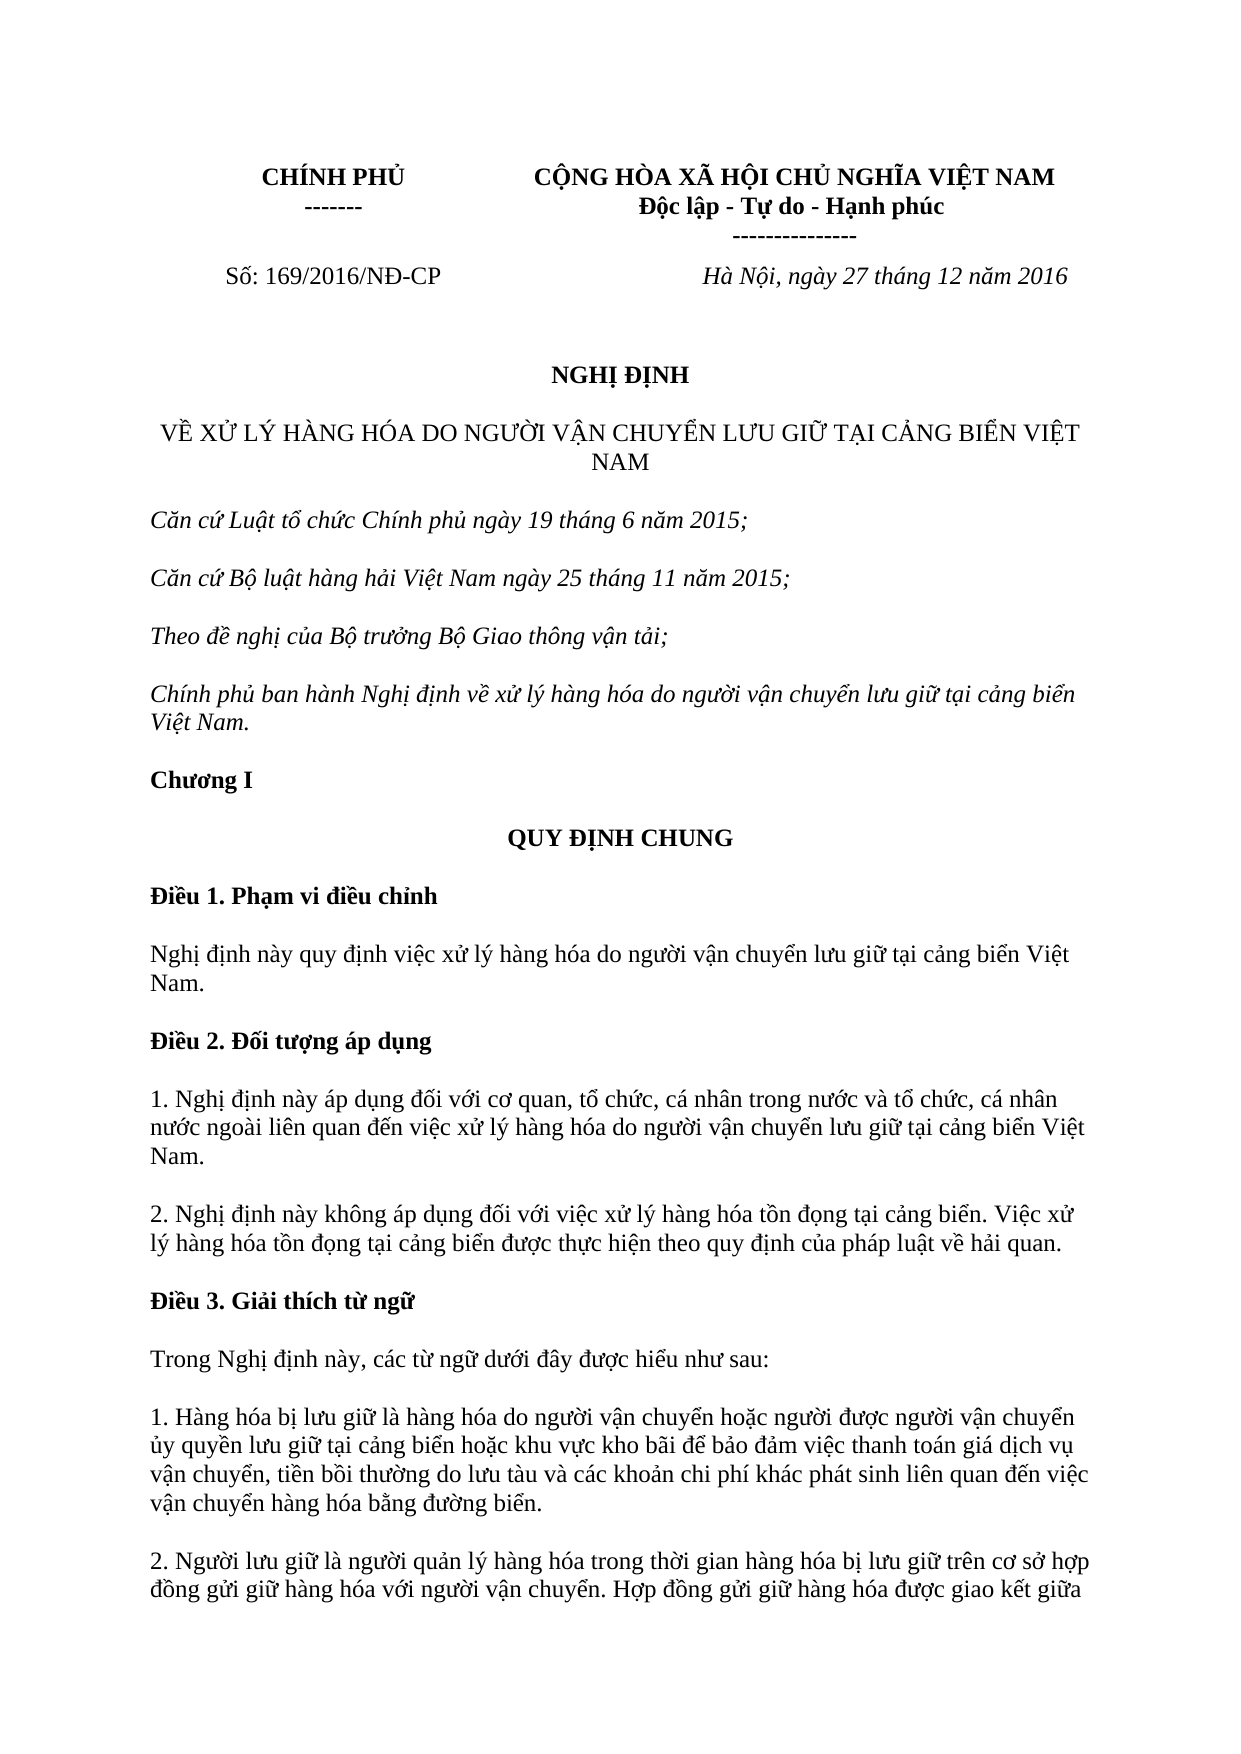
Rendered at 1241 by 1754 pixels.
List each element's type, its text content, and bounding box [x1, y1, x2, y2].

text NGHỊ ĐỊNH [150, 360, 1090, 389]
text Trong Nghị định này, các từ ngữ dưới đây được hiểu như sau: [150, 1344, 1090, 1372]
table_header CỘNG HÒA XÃ HỘI CHỦ NGHĨA VIỆT NAM Độc lập - Tự do - Hạnh phúc --------------- [508, 150, 1081, 249]
table_cell Hà Nội, ngày 27 tháng 12 năm 2016 [508, 249, 1081, 290]
text VỀ XỬ LÝ HÀNG HÓA DO NGƯỜI VẬN CHUYỂN LƯU GIỮ TẠI CẢNG BIỂN VIỆT NAM [649, 418, 1090, 476]
table_cell Số: 169/2016/NĐ-CP [159, 249, 507, 290]
text 1. Nghị định này áp dụng đối với cơ quan, tổ chức, cá nhân trong nước và tổ chức, cá nhân nước ngoài liên quan đến việc xử lý hàng hóa do người vận chuyển lưu giữ tại cảng biển Việt Nam. [150, 1084, 1090, 1170]
text Nghị định này quy định việc xử lý hàng hóa do người vận chuyển lưu giữ tại cảng biển Việt Nam. [150, 939, 1090, 997]
text VỀ XỬ LÝ HÀNG HÓA DO NGƯỜI VẬN CHUYỂN LƯU GIỮ TẠI CẢNG BIỂN VIỆT NAM [150, 418, 591, 476]
text Điều 1. Phạm vi điều chỉnh [372, 881, 1090, 910]
text Theo đề nghị của Bộ trưởng Bộ Giao thông vận tải; [150, 621, 1090, 649]
text Căn cứ Bộ luật hàng hải Việt Nam ngày 25 tháng 11 năm 2015; [150, 563, 1090, 592]
text QUY ĐỊNH CHUNG [150, 823, 1090, 852]
text 1. Hàng hóa bị lưu giữ là hàng hóa do người vận chuyển hoặc người được người vận chuyển ủy quyền lưu giữ tại cảng biển hoặc khu vực kho bãi để bảo đảm việc thanh toán giá dịch vụ vận chuyển, tiền bồi thường do lưu tàu và các khoản chi phí khác phát sinh liên quan đến việc vận chuyển hàng hóa bằng đường biển. [150, 1402, 1090, 1517]
text 2. Nghị định này không áp dụng đối với việc xử lý hàng hóa tồn đọng tại cảng biển. Việc xử lý hàng hóa tồn đọng tại cảng biển được thực hiện theo quy định của pháp luật về hải quan. [150, 1199, 1090, 1257]
text Căn cứ Luật tổ chức Chính phủ ngày 19 tháng 6 năm 2015; [616, 505, 1090, 534]
text Điều 1. Phạm vi điều chỉnh [150, 881, 326, 910]
table_header CHÍNH PHỦ ------- [159, 150, 507, 249]
text Điều 3. Giải thích từ ngữ [150, 1286, 1090, 1314]
text Điều 2. Đối tượng áp dụng [200, 1026, 1090, 1054]
text Chính phủ ban hành Nghị định về xử lý hàng hóa do người vận chuyển lưu giữ tại cảng biển Việt Nam. [150, 679, 1090, 736]
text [150, 1546, 1090, 1603]
text Chương I [150, 765, 1090, 794]
text Căn cứ Luật tổ chức Chính phủ ngày 19 tháng 6 năm 2015; [150, 505, 281, 534]
